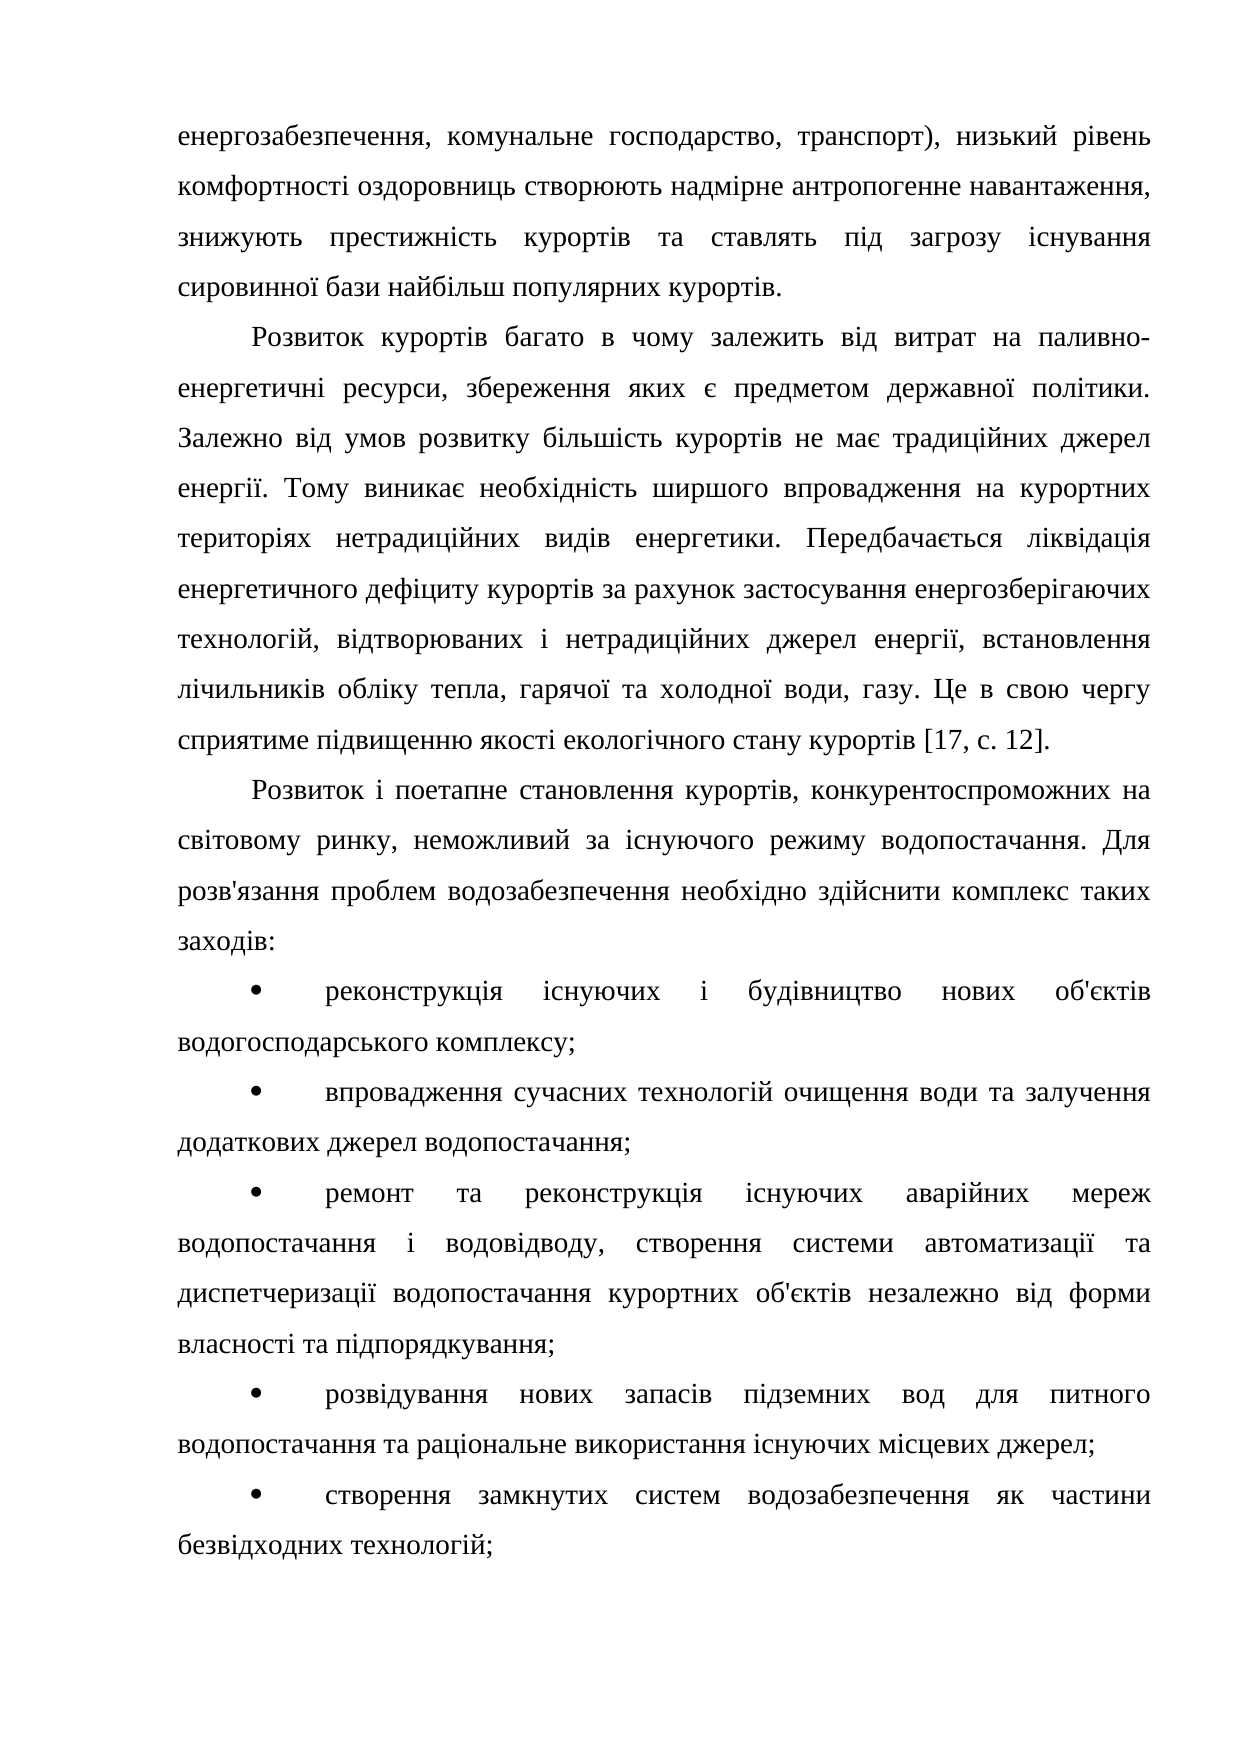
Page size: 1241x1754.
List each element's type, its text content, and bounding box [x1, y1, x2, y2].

text Розвиток і поетапне становлення курортів, конкурентоспроможних на світовому ринку, неможливий за існуючого режиму водопостачання. Для розв'язання проблем водозабезпечення необхідно здійснити комплекс таких заходів: [177, 772, 1152, 957]
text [177, 118, 1152, 303]
list впровадження сучасних технологій очищення води та залучення додаткових джерел водопостачання; [177, 1074, 1152, 1158]
list створення замкнутих систем водозабезпечення як частини безвідходних технологій; [177, 1477, 1152, 1561]
list ремонт та реконструкція існуючих аварійних мереж водопостачання і водовідводу, створення системи автоматизації та диспетчеризації водопостачання курортних об'єктів незалежно від форми власності та підпорядкування; [177, 1175, 1152, 1359]
list розвідування нових запасів підземних вод для питного водопостачання та раціональне використання існуючих місцевих джерел; [177, 1376, 1152, 1460]
list реконструкція існуючих і будівництво нових об'єктів водогосподарського комплексу; [177, 973, 1152, 1057]
text Розвиток курортів багато в чому залежить від витрат на паливно-енергетичні ресурси, збереження яких є предметом державної політики. Залежно від умов розвитку більшість курортів не має традиційних джерел енергії. Тому виникає необхідність ширшого впровадження на курортних територіях нетрадиційних видів енергетики. Передбачається ліквідація енергетичного дефіциту курортів за рахунок застосування енергозберігаючих технологій, відтворюваних і нетрадиційних джерел енергії, встановлення лічильників обліку тепла, гарячої та холодної води, газу. Це в свою чергу сприятиме підвищенню якості екологічного стану курортів [17, с. 12]. [177, 319, 1152, 755]
